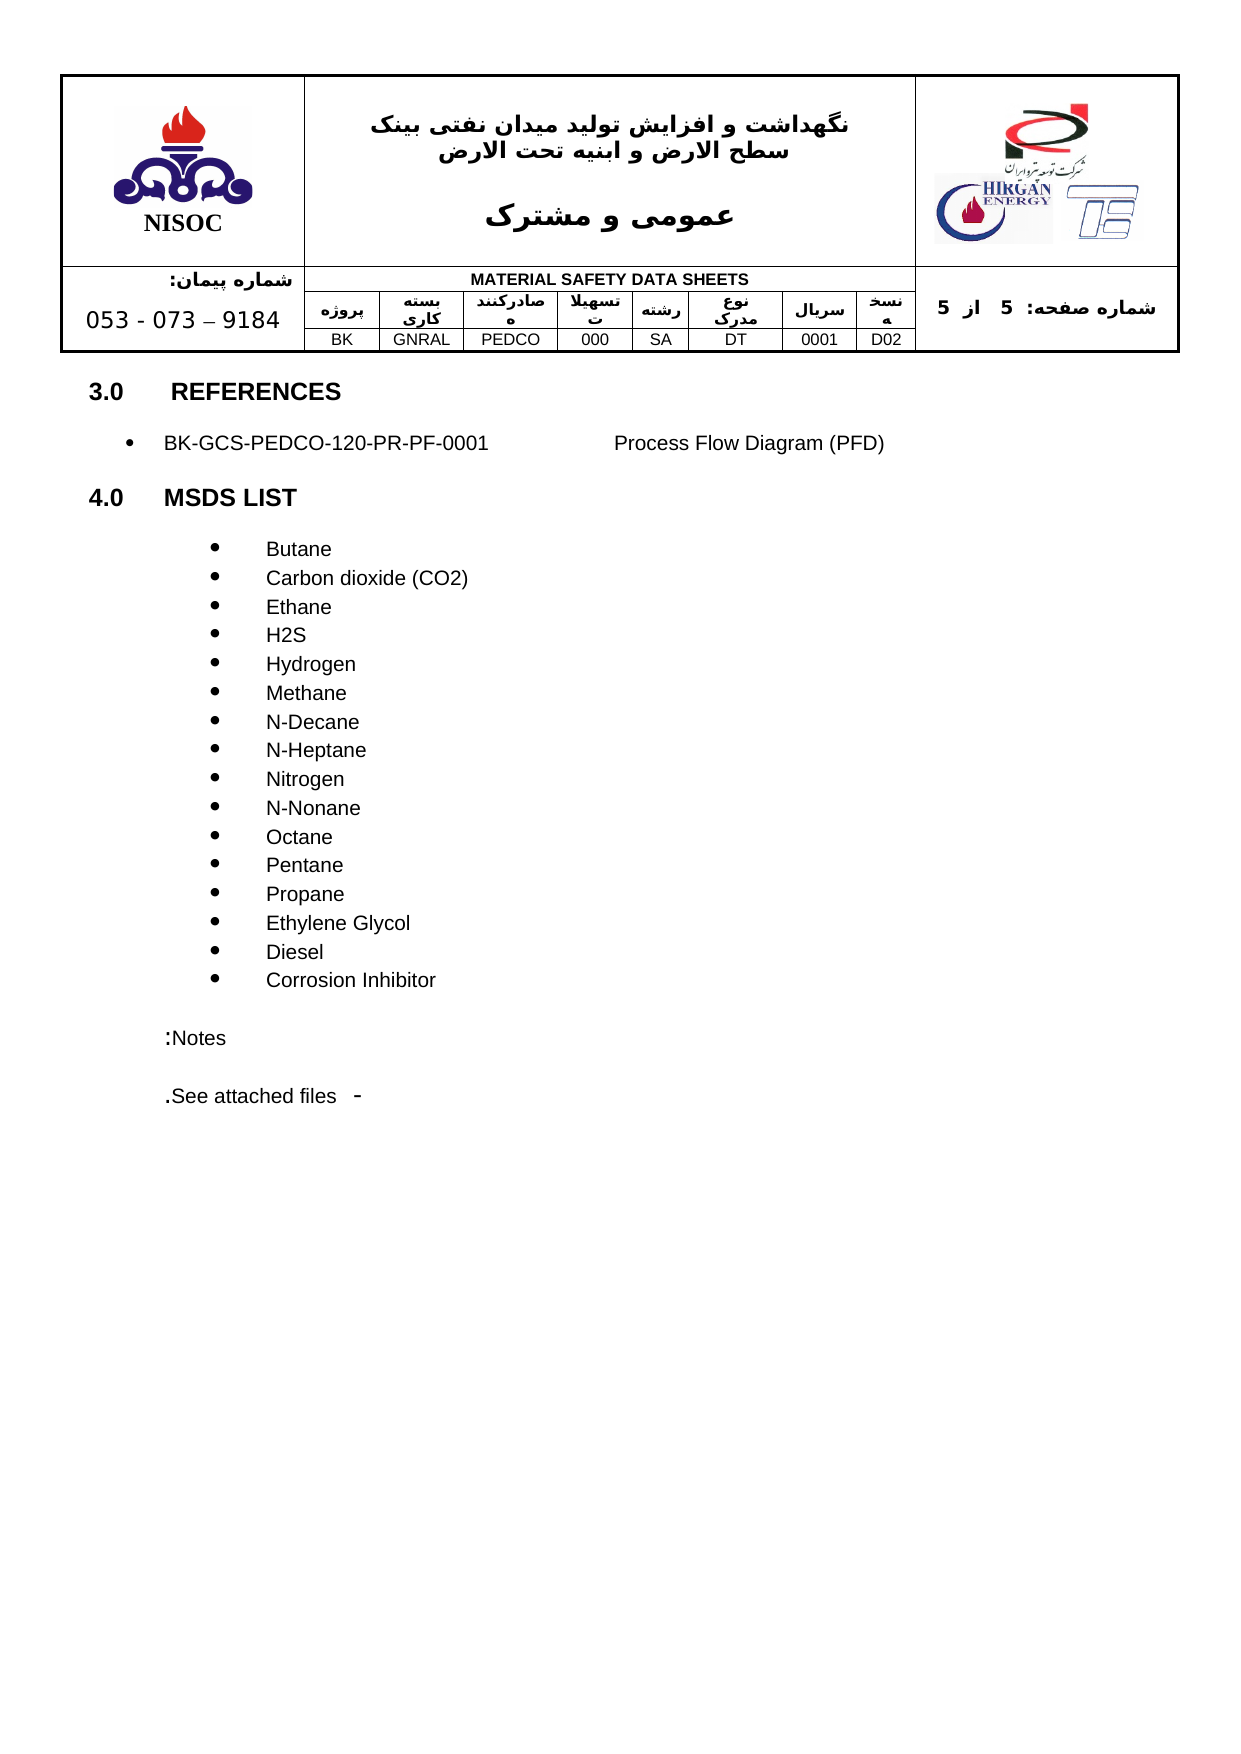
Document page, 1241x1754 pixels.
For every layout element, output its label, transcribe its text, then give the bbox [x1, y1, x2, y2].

list Octane [118, 824, 1152, 849]
text Notes: [164, 1022, 1152, 1051]
text - See attached files. [164, 1081, 1152, 1110]
list MSDS LIST [89, 483, 1152, 512]
list Propane [118, 882, 1152, 907]
list N-Decane [118, 709, 1152, 734]
list Nitrogen [118, 767, 1152, 792]
list Butane [118, 537, 1152, 562]
list Diesel [118, 939, 1152, 964]
list Corrosion Inhibitor [118, 968, 1152, 993]
picture [934, 103, 1089, 244]
list Pentane [118, 853, 1152, 878]
list REFERENCES [89, 377, 1152, 406]
list Ethane [118, 594, 1152, 619]
list Methane [118, 681, 1152, 706]
list BK-GCS-PEDCO-120-PR-PF-0001 Process Flow Diagram (PFD) [126, 431, 1152, 455]
list N-Heptane [118, 738, 1152, 763]
list N-Nonane [118, 796, 1152, 821]
picture [113, 106, 253, 208]
list Hydrogen [118, 652, 1152, 677]
list H2S [118, 623, 1152, 648]
list Ethylene Glycol [118, 911, 1152, 936]
list Carbon dioxide (CO2) [118, 566, 1152, 591]
